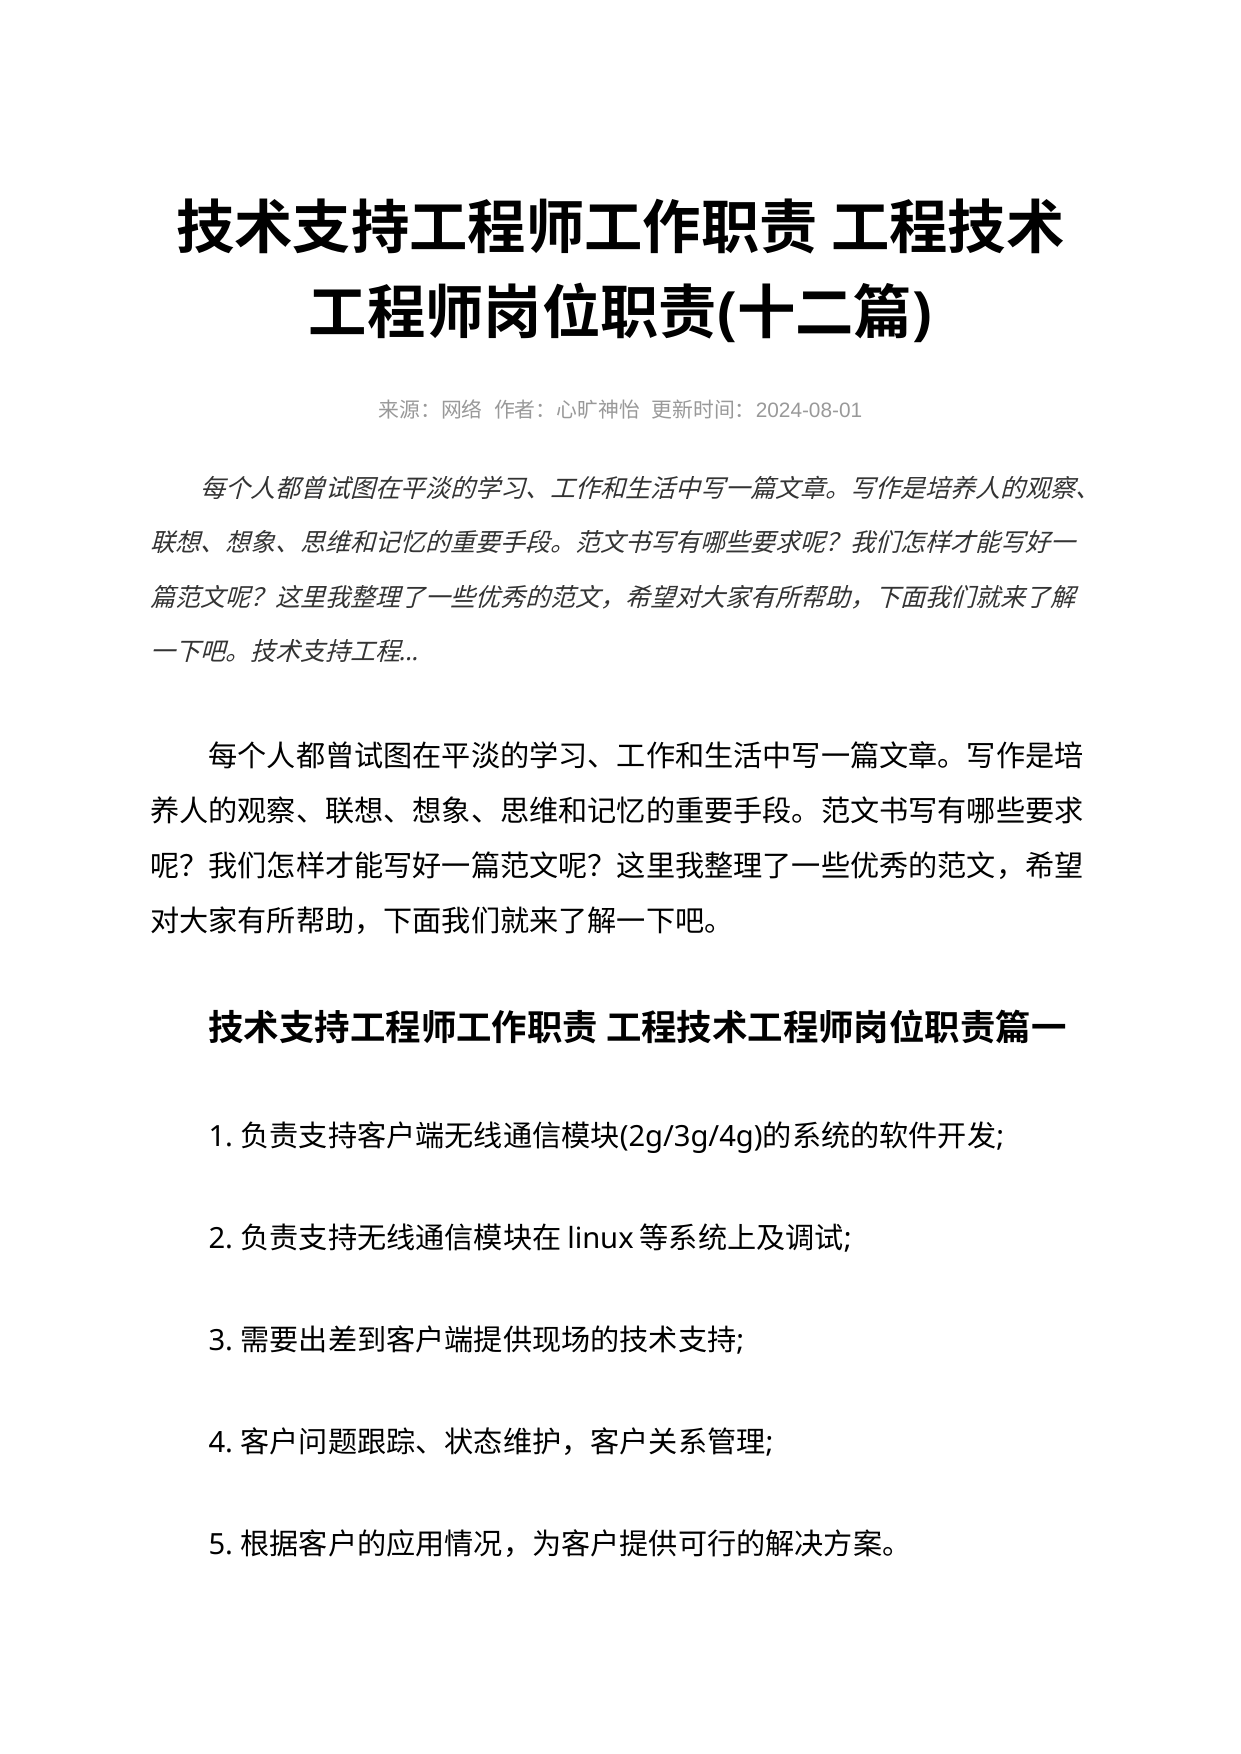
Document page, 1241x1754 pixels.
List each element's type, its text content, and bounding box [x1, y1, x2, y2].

text 1. 负责支持客户端无线通信模块(2g/3g/4g)的系统的软件开发; [150, 1112, 1090, 1155]
text 4. 客户问题跟踪、状态维护，客户关系管理; [150, 1418, 1090, 1461]
text 来源：网络 作者：心旷神怡 更新时间：2024-08-01 [150, 397, 1090, 421]
text 2. 负责支持无线通信模块在linux等系统上及调试; [150, 1214, 1090, 1257]
text 每个人都曾试图在平淡的学习、工作和生活中写一篇文章。写作是培养人的观察、联想、想象、思维和记忆的重要手段。范文书写有哪些要求呢？我们怎样才能写好一篇范文呢？这里我整理了一些优秀的范文，希望对大家有所帮助，下面我们就来了解一下吧。技术支持工程... [150, 468, 1090, 668]
text 3. 需要出差到客户端提供现场的技术支持; [150, 1316, 1090, 1359]
subtitle 技术支持工程师工作职责 工程技术工程师岗位职责(十二篇) [150, 181, 1090, 351]
text 技术支持工程师工作职责 工程技术工程师岗位职责篇一 [150, 999, 1090, 1050]
text 5. 根据客户的应用情况，为客户提供可行的解决方案。 [150, 1520, 1090, 1563]
text 每个人都曾试图在平淡的学习、工作和生活中写一篇文章。写作是培养人的观察、联想、想象、思维和记忆的重要手段。范文书写有哪些要求呢？我们怎样才能写好一篇范文呢？这里我整理了一些优秀的范文，希望对大家有所帮助，下面我们就来了解一下吧。 [150, 733, 1090, 939]
